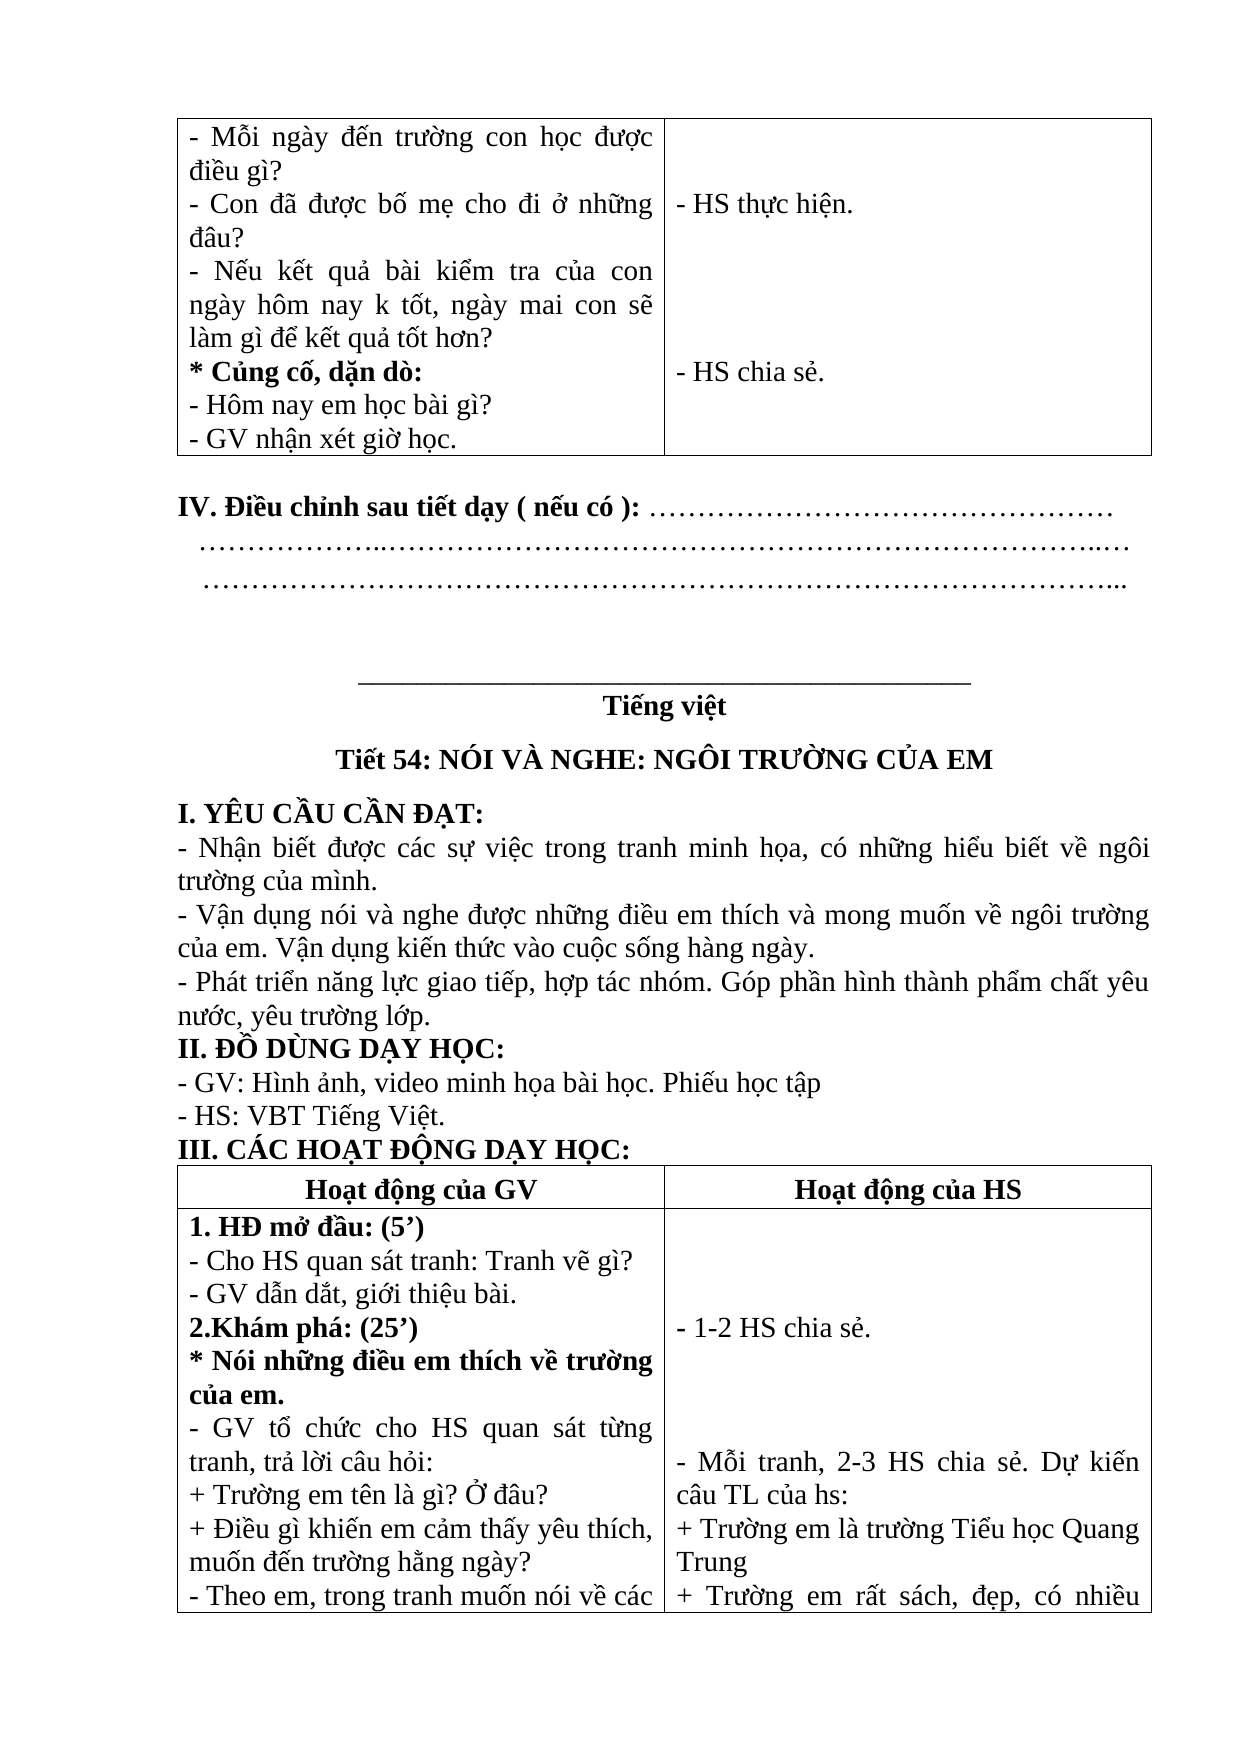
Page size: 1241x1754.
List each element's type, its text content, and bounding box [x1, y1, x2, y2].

text ………………..………………………………………………………………..… …………………………………………………………………………………... [177, 523, 1152, 595]
text II. ĐỒ DÙNG DẠY HỌC: [177, 1031, 1152, 1065]
text - Vận dụng nói và nghe được những điều em thích và mong muốn về ngôi trường của em. Vận dụng kiến thức vào cuộc sống hàng ngày. [177, 897, 1152, 964]
text - GV: Hình ảnh, video minh họa bài học. Phiếu học tập [177, 1065, 1152, 1098]
text Tiết 54: NÓI VÀ NGHE: NGÔI TRƯỜNG CỦA EM [177, 742, 1152, 776]
text I. YÊU CẦU CẦN ĐẠT: [177, 796, 1152, 830]
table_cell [665, 1209, 1151, 1612]
table_header Hoạt động của GV [178, 1166, 664, 1208]
text - Nhận biết được các sự việc trong tranh minh họa, có những hiểu biết về ngôi trường của mình. [177, 830, 1152, 897]
text - Phát triển năng lực giao tiếp, hợp tác nhóm. Góp phần hình thành phẩm chất yêu nước, yêu trường lớp. [177, 964, 1152, 1031]
table_header Hoạt động của HS [665, 1166, 1151, 1208]
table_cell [178, 119, 664, 454]
text III. CÁC HOẠT ĐỘNG DẠY HỌC: [177, 1132, 1152, 1165]
text __________________________________________ [177, 654, 1152, 688]
text - HS: VBT Tiếng Việt. [177, 1098, 1152, 1132]
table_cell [178, 1209, 664, 1612]
text Tiếng việt [177, 688, 1152, 721]
text IV. Điều chỉnh sau tiết dạy ( nếu có ): ………………………………………… [177, 489, 1152, 523]
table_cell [665, 119, 1151, 454]
